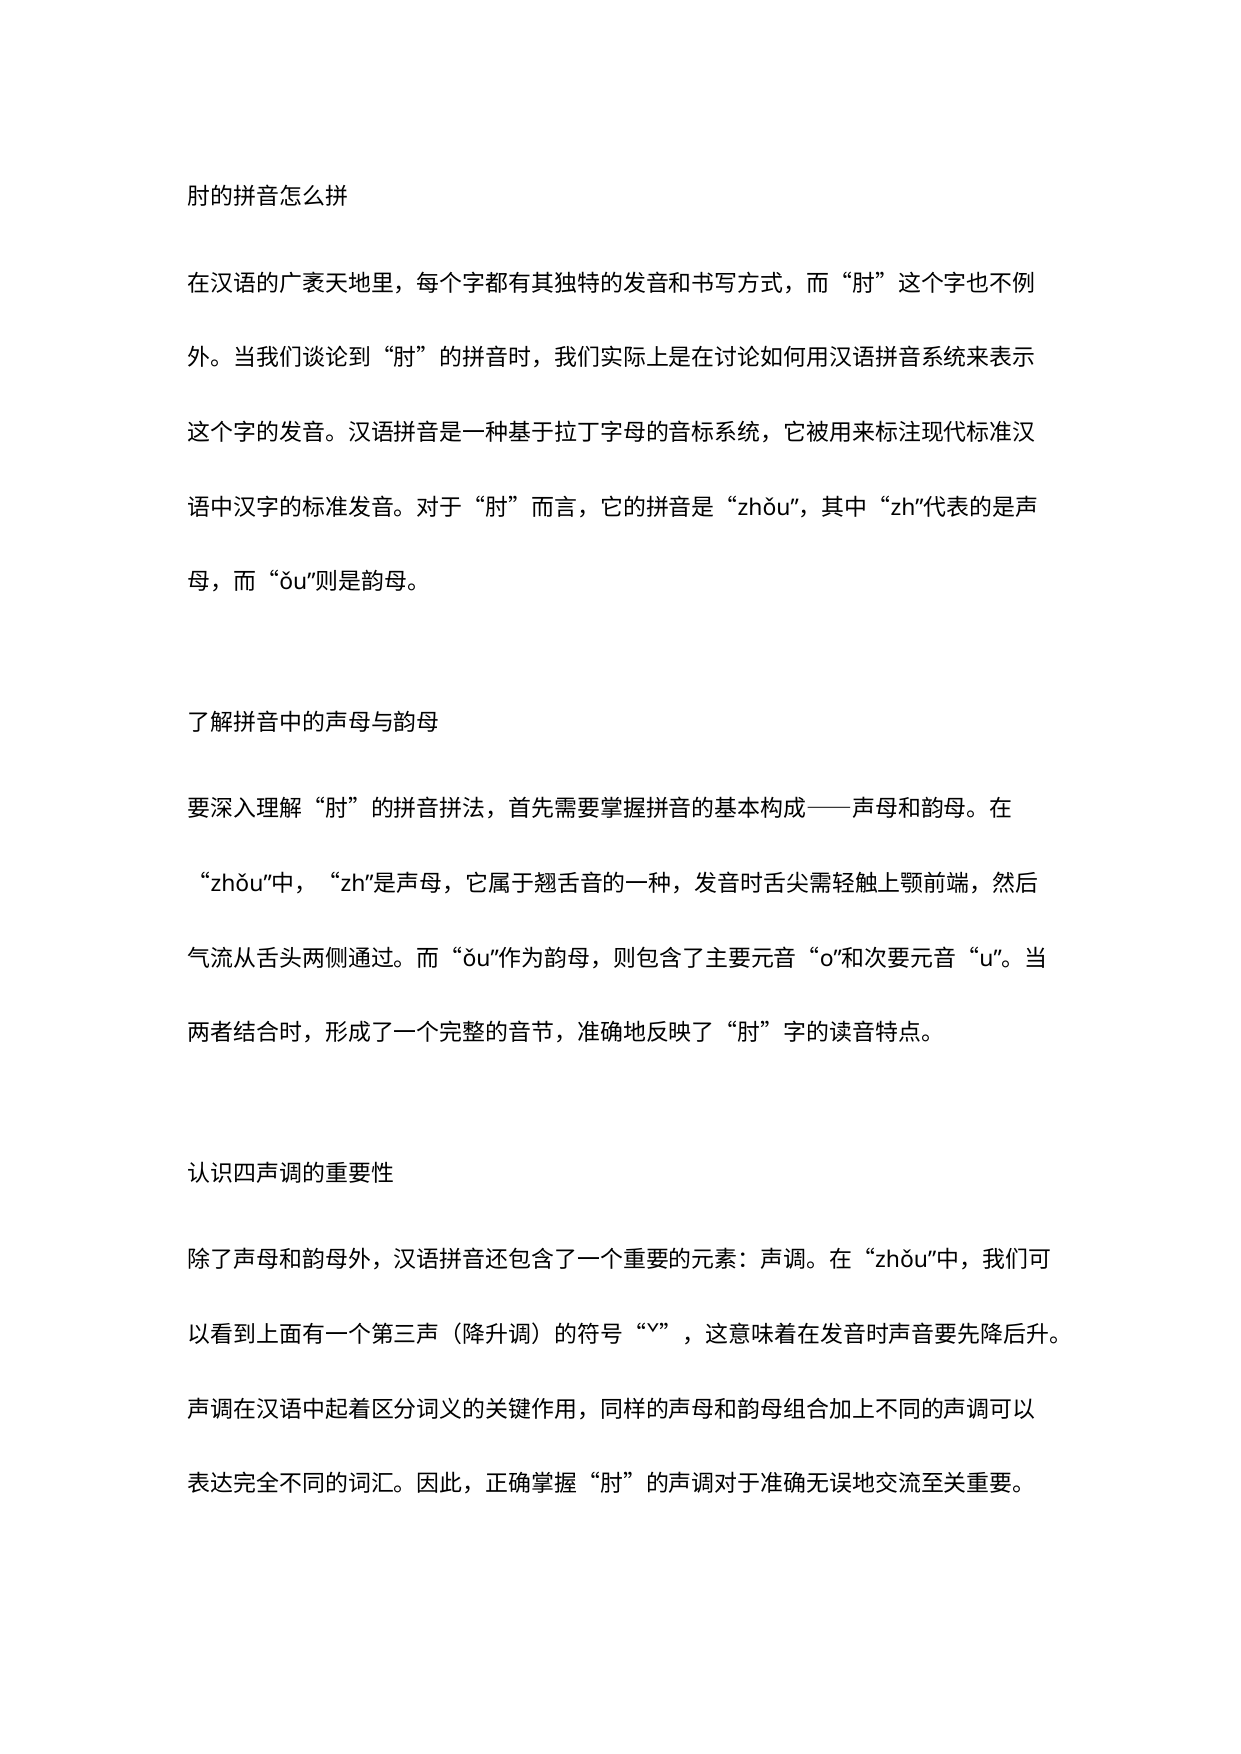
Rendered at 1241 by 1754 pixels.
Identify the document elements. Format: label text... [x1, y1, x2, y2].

text 了解拼音中的声母与韵母 [187, 688, 1053, 753]
text 除了声母和韵母外，汉语拼音还包含了一个重要的元素：声调。在“zhǒu”中，我们可以看到上面有一个第三声（降升调）的符号“ˇ”，这意味着在发音时声音要先降后升。声调在汉语中起着区分词义的关键作用，同样的声母和韵母组合加上不同的声调可以表达完全不同的词汇。因此，正确掌握“肘”的声调对于准确无误地交流至关重要。 [187, 1225, 1053, 1514]
text 要深入理解“肘”的拼音拼法，首先需要掌握拼音的基本构成——声母和韵母。在“zhǒu”中，“zh”是声母，它属于翘舌音的一种，发音时舌尖需轻触上颚前端，然后气流从舌头两侧通过。而“ǒu”作为韵母，则包含了主要元音“o”和次要元音“u”。当两者结合时，形成了一个完整的音节，准确地反映了“肘”字的读音特点。 [187, 774, 1053, 1063]
text 认识四声调的重要性 [187, 1139, 1053, 1204]
text 肘的拼音怎么拼 [187, 162, 1053, 227]
text 在汉语的广袤天地里，每个字都有其独特的发音和书写方式，而“肘”这个字也不例外。当我们谈论到“肘”的拼音时，我们实际上是在讨论如何用汉语拼音系统来表示这个字的发音。汉语拼音是一种基于拉丁字母的音标系统，它被用来标注现代标准汉语中汉字的标准发音。对于“肘”而言，它的拼音是“zhǒu”，其中“zh”代表的是声母，而“ǒu”则是韵母。 [187, 248, 1053, 612]
